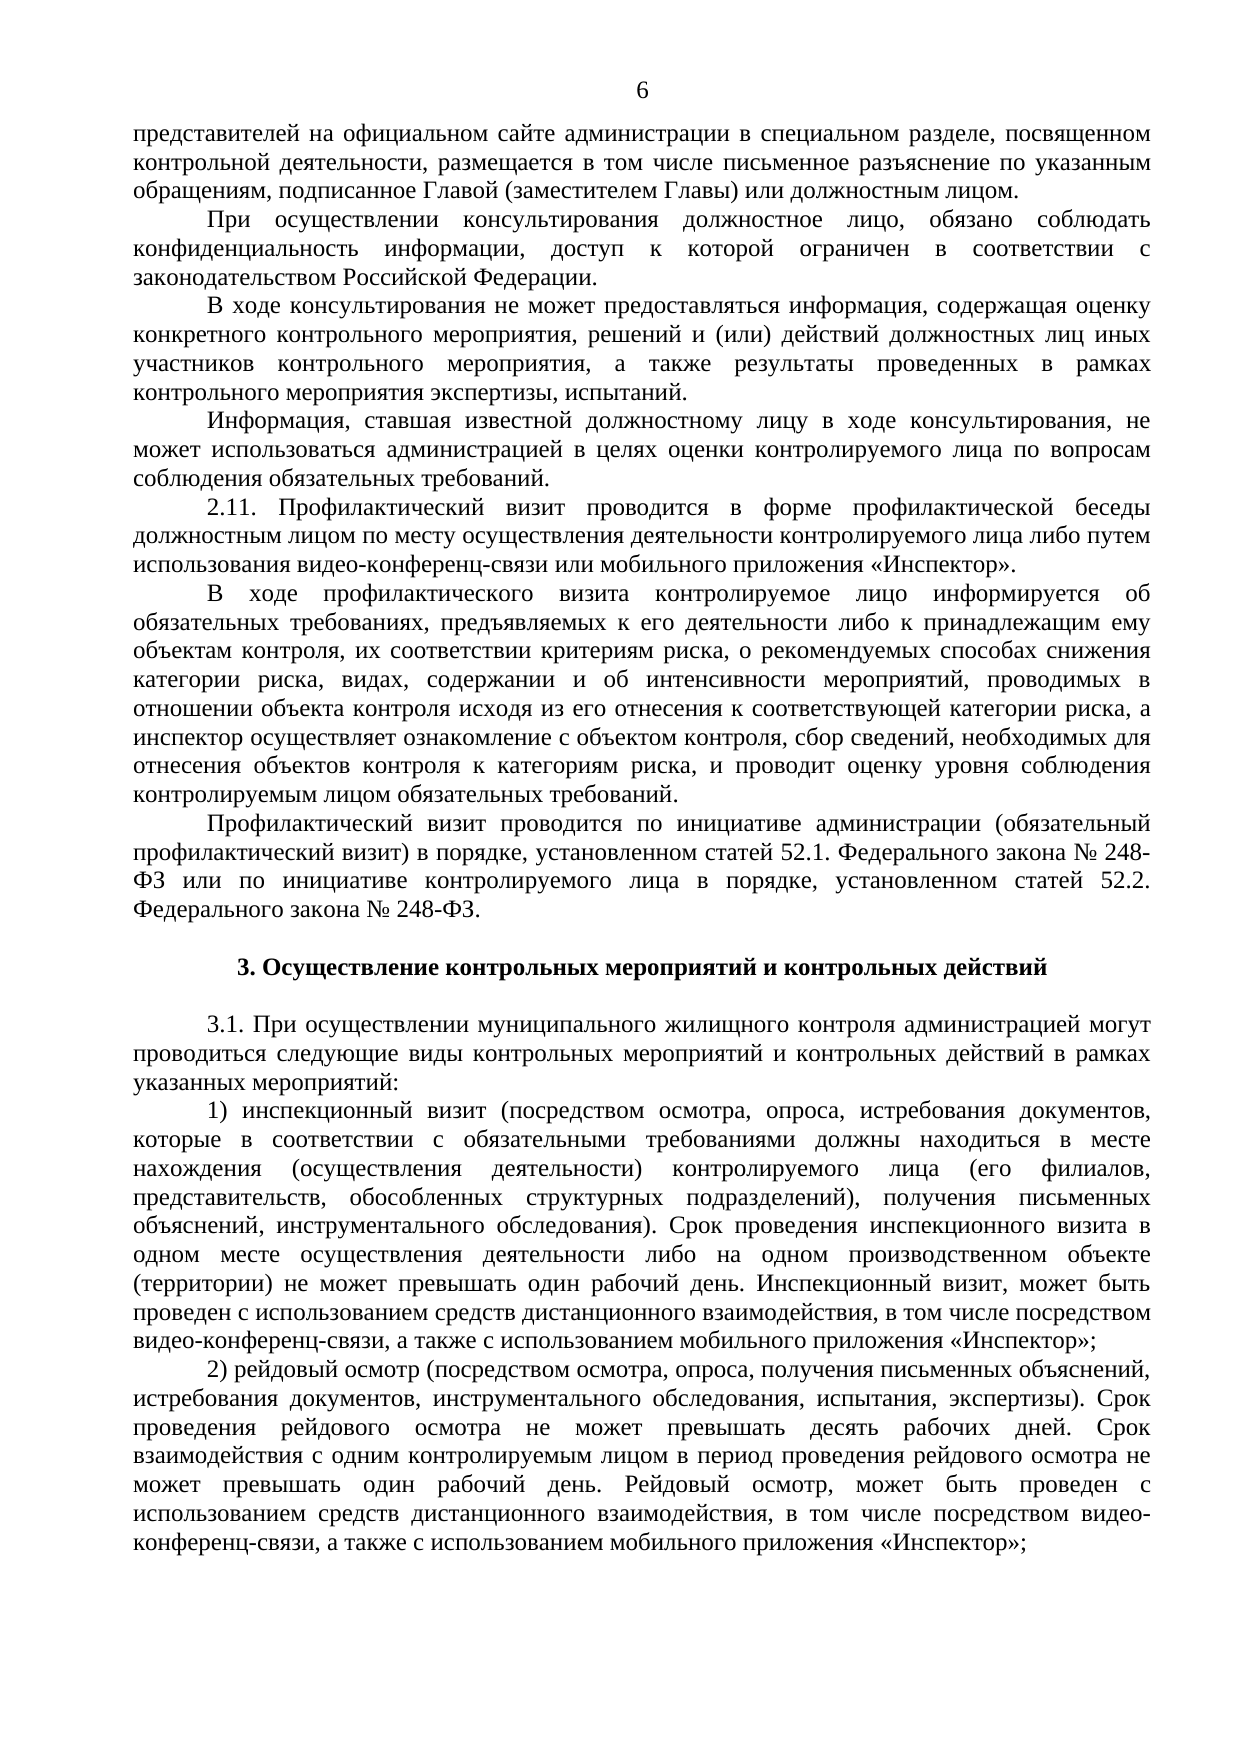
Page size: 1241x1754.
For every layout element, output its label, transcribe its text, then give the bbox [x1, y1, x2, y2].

text 3.1. При осуществлении муниципального жилищного контроля администрацией могут проводиться следующие виды контрольных мероприятий и контрольных действий в рамках указанных мероприятий: [133, 1009, 1152, 1096]
text 3. Осуществление контрольных мероприятий и контрольных действий [133, 952, 1152, 981]
text В ходе консультирования не может предоставляться информация, содержащая оценку конкретного контрольного мероприятия, решений и (или) действий должностных лиц иных участников контрольного мероприятия, а также результаты проведенных в рамках контрольного мероприятия экспертизы, испытаний. [133, 291, 1152, 406]
text 2.11. Профилактический визит проводится в форме профилактической беседы должностным лицом по месту осуществления деятельности контролируемого лица либо путем использования видео-конференц-связи или мобильного приложения «Инспектор». [133, 492, 1152, 578]
text Информация, ставшая известной должностному лицу в ходе консультирования, не может использоваться администрацией в целях оценки контролируемого лица по вопросам соблюдения обязательных требований. [133, 406, 1152, 492]
text Профилактический визит проводится по инициативе администрации (обязательный профилактический визит) в порядке, установленном статей 52.1. Федерального закона № 248-ФЗ или по инициативе контролируемого лица в порядке, установленном статей 52.2. Федерального закона № 248-ФЗ. [133, 808, 1152, 923]
text 2) рейдовый осмотр (посредством осмотра, опроса, получения письменных объяснений, истребования документов, инструментального обследования, испытания, экспертизы). Срок проведения рейдового осмотра не может превышать десять рабочих дней. Срок взаимодействия с одним контролируемым лицом в период проведения рейдового осмотра не может превышать один рабочий день. Рейдовый осмотр, может быть проведен с использованием средств дистанционного взаимодействия, в том числе посредством видео-конференц-связи, а также с использованием мобильного приложения «Инспектор»; [133, 1354, 1152, 1556]
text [133, 118, 1152, 204]
text 1) инспекционный визит (посредством осмотра, опроса, истребования документов, которые в соответствии с обязательными требованиями должны находиться в месте нахождения (осуществления деятельности) контролируемого лица (его филиалов, представительств, обособленных структурных подразделений), получения письменных объяснений, инструментального обследования). Срок проведения инспекционного визита в одном месте осуществления деятельности либо на одном производственном объекте (территории) не может превышать один рабочий день. Инспекционный визит, может быть проведен с использованием средств дистанционного взаимодействия, в том числе посредством видео-конференц-связи, а также с использованием мобильного приложения «Инспектор»; [133, 1096, 1152, 1354]
text При осуществлении консультирования должностное лицо, обязано соблюдать конфиденциальность информации, доступ к которой ограничен в соответствии с законодательством Российской Федерации. [133, 204, 1152, 291]
text В ходе профилактического визита контролируемое лицо информируется об обязательных требованиях, предъявляемых к его деятельности либо к принадлежащим ему объектам контроля, их соответствии критериям риска, о рекомендуемых способах снижения категории риска, видах, содержании и об интенсивности мероприятий, проводимых в отношении объекта контроля исходя из его отнесения к соответствующей категории риска, а инспектор осуществляет ознакомление с объектом контроля, сбор сведений, необходимых для отнесения объектов контроля к категориям риска, и проводит оценку уровня соблюдения контролируемым лицом обязательных требований. [133, 578, 1152, 808]
